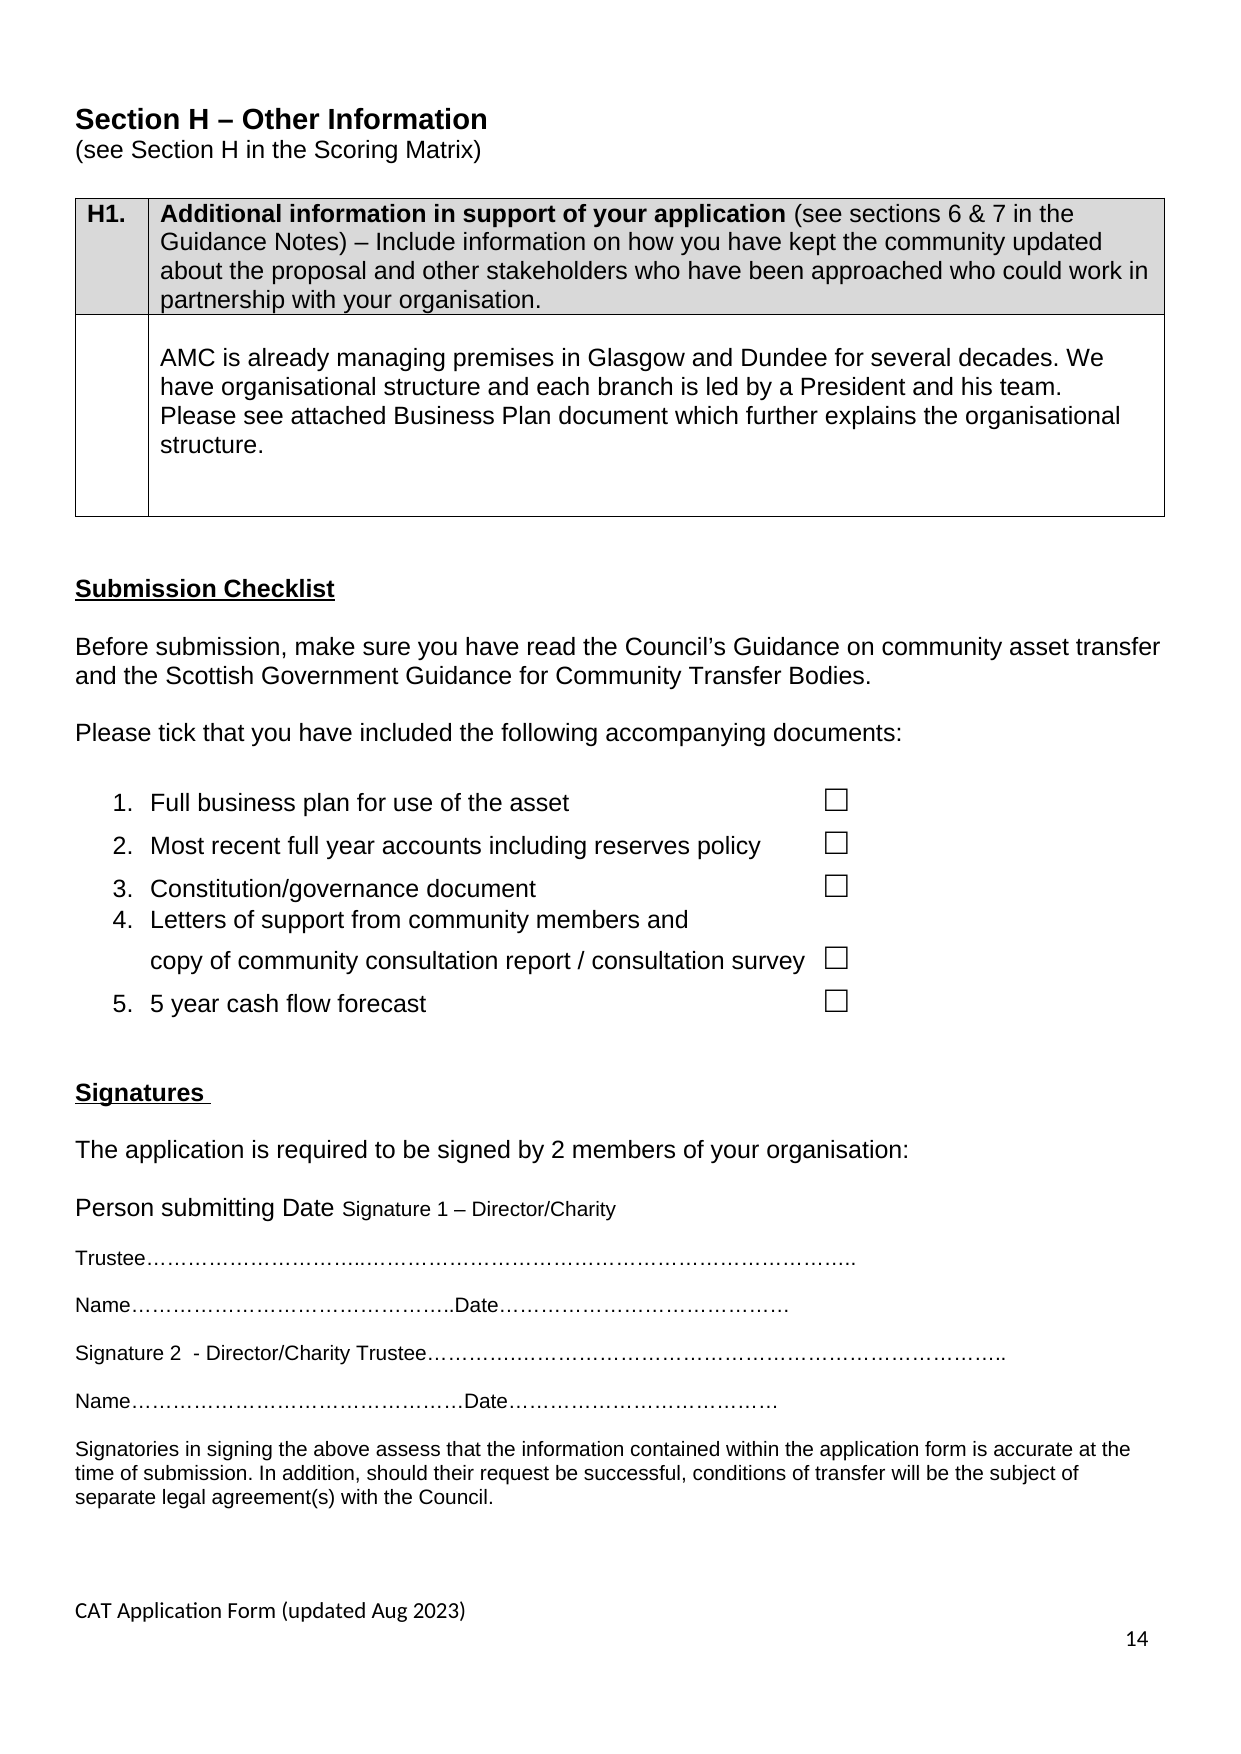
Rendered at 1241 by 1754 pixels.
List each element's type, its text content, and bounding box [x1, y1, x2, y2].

list Full business plan for use of the asset □ [112, 776, 1165, 819]
text (see Section H in the Scoring Matrix) [75, 135, 1165, 164]
list Constitution/governance document □ [112, 862, 1165, 905]
text Signatories in signing the above assess that the information contained within the application form is accurate at the time of submission. In addition, should their request be successful, conditions of transfer will be the subject of separate legal agreement(s) with the Council. [75, 1437, 1165, 1509]
table_header Additional information in support of your application (see sections 6 & 7 in the Guidance Notes) – Include information on how you have kept the community updated about the proposal and other stakeholders who have been approached who could work in partnership with your organisation. [149, 199, 1164, 314]
text Submission Checklist [75, 574, 1165, 603]
table_cell AMC is already managing premises in Glasgow and Dundee for several decades. We have organisational structure and each branch is led by a President and his team. Please see attached Business Plan document which further explains the organisational structure. [149, 315, 1164, 516]
list Letters of support from community members and copy of community consultation report / consultation survey □ [112, 905, 1165, 977]
text Person submitting Date Signature 1 – Director/Charity [75, 1193, 1165, 1221]
table_cell [76, 315, 148, 516]
text Name………………………………………..Date…………………………………… [75, 1293, 1165, 1317]
text Section H – Other Information [75, 102, 1165, 135]
list 5 year cash flow forecast □ [112, 977, 1165, 1020]
text Signature 2 - Director/Charity Trustee………….…………………………………………………………….. [75, 1341, 1165, 1365]
text The application is required to be signed by 2 members of your organisation: [75, 1135, 1165, 1164]
table_header H1. [76, 199, 148, 314]
text Name…………………………………………Date………………………………… [75, 1389, 1165, 1413]
text Before submission, make sure you have read the Council’s Guidance on community asset transfer and the Scottish Government Guidance for Community Transfer Bodies. [75, 632, 1165, 689]
text Signatures [75, 1078, 1165, 1106]
list Most recent full year accounts including reserves policy □ [112, 819, 1165, 862]
text Please tick that you have included the following accompanying documents: [75, 718, 1165, 747]
text Trustee…………………………..…………………………………………………………….. [75, 1245, 1165, 1269]
